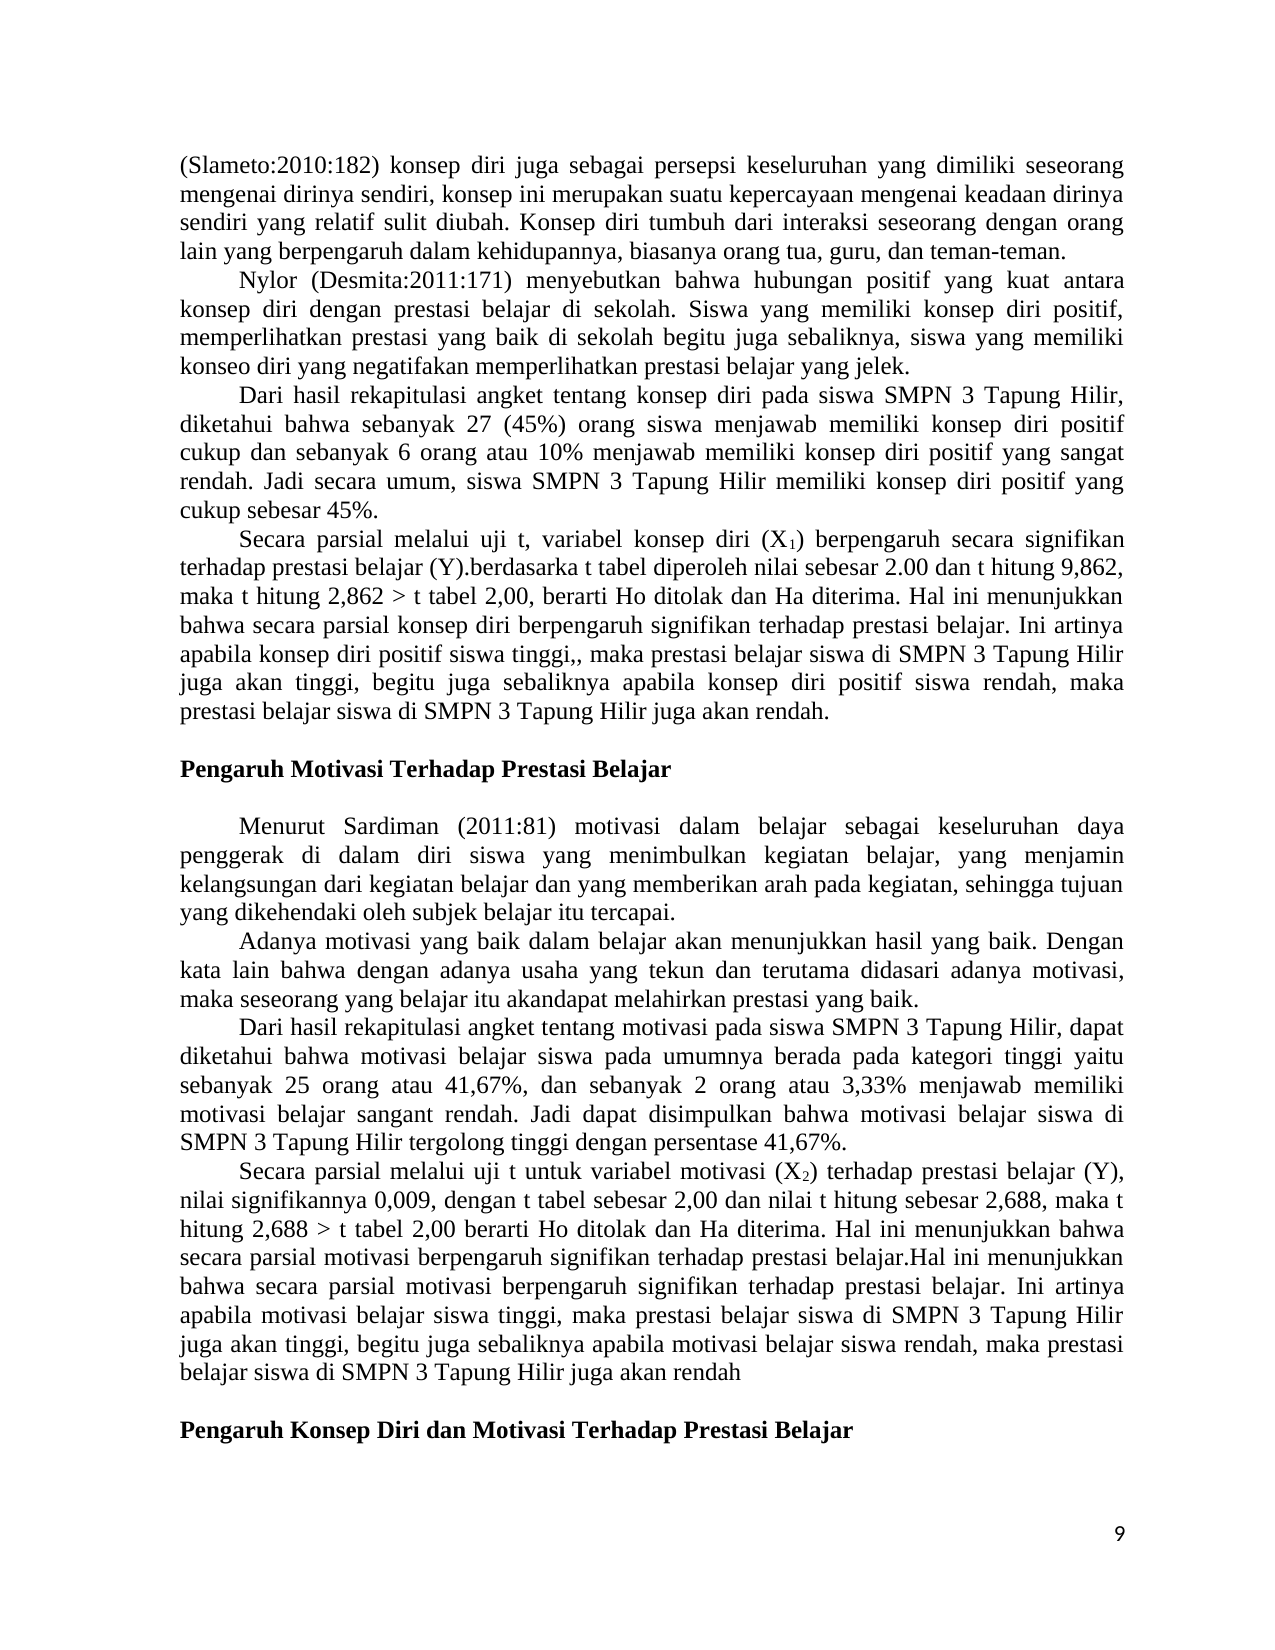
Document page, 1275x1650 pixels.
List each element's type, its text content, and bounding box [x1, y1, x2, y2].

text Pengaruh Motivasi Terhadap Prestasi Belajar [150, 754, 1125, 782]
list Secara parsial melalui uji t, variabel konsep diri (X1) berpengaruh secara signifikan terhadap prestasi belajar (Y).berdasarka t tabel diperoleh nilai sebesar 2.00 dan t hitung 9,862, maka t hitung 2,862 > t tabel 2,00, berarti Ho ditolak dan Ha diterima. Hal ini menunjukkan bahwa secara parsial konsep diri berpengaruh signifikan terhadap prestasi belajar. Ini artinya apabila konsep diri positif siswa tinggi,, maka prestasi belajar siswa di SMPN 3 Tapung Hilir juga akan tinggi, begitu juga sebaliknya apabila konsep diri positif siswa rendah, maka prestasi belajar siswa di SMPN 3 Tapung Hilir juga akan rendah. [179, 524, 1125, 725]
text Adanya motivasi yang baik dalam belajar akan menunjukkan hasil yang baik. Dengan kata lain bahwa dengan adanya usaha yang tekun dan terutama didasari adanya motivasi, maka seseorang yang belajar itu akandapat melahirkan prestasi yang baik. [179, 926, 1125, 1012]
text Dari hasil rekapitulasi angket tentang motivasi pada siswa SMPN 3 Tapung Hilir, dapat diketahui bahwa motivasi belajar siswa pada umumnya berada pada kategori tinggi yaitu sebanyak 25 orang atau 41,67%, dan sebanyak 2 orang atau 3,33% menjawab memiliki motivasi belajar sangant rendah. Jadi dapat disimpulkan bahwa motivasi belajar siswa di SMPN 3 Tapung Hilir tergolong tinggi dengan persentase 41,67%. [179, 1012, 1125, 1156]
text Nylor (Desmita:2011:171) menyebutkan bahwa hubungan positif yang kuat antara konsep diri dengan prestasi belajar di sekolah. Siswa yang memiliki konsep diri positif, memperlihatkan prestasi yang baik di sekolah begitu juga sebaliknya, siswa yang memiliki konseo diri yang negatifakan memperlihatkan prestasi belajar yang jelek. [179, 265, 1125, 380]
text Menurut Sardiman (2011:81) motivasi dalam belajar sebagai keseluruhan daya penggerak di dalam diri siswa yang menimbulkan kegiatan belajar, yang menjamin kelangsungan dari kegiatan belajar dan yang memberikan arah pada kegiatan, sehingga tujuan yang dikehendaki oleh subjek belajar itu tercapai. [179, 811, 1125, 926]
text Dari hasil rekapitulasi angket tentang konsep diri pada siswa SMPN 3 Tapung Hilir, diketahui bahwa sebanyak 27 (45%) orang siswa menjawab memiliki konsep diri positif cukup dan sebanyak 6 orang atau 10% menjawab memiliki konsep diri positif yang sangat rendah. Jadi secara umum, siswa SMPN 3 Tapung Hilir memiliki konsep diri positif yang cukup sebesar 45%. [179, 380, 1125, 524]
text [179, 150, 1125, 265]
text Pengaruh Konsep Diri dan Motivasi Terhadap Prestasi Belajar [150, 1415, 1125, 1444]
text Secara parsial melalui uji t untuk variabel motivasi (X2) terhadap prestasi belajar (Y), nilai signifikannya 0,009, dengan t tabel sebesar 2,00 dan nilai t hitung sebesar 2,688, maka t hitung 2,688 > t tabel 2,00 berarti Ho ditolak dan Ha diterima. Hal ini menunjukkan bahwa secara parsial motivasi berpengaruh signifikan terhadap prestasi belajar.Hal ini menunjukkan bahwa secara parsial motivasi berpengaruh signifikan terhadap prestasi belajar. Ini artinya apabila motivasi belajar siswa tinggi, maka prestasi belajar siswa di SMPN 3 Tapung Hilir juga akan tinggi, begitu juga sebaliknya apabila motivasi belajar siswa rendah, maka prestasi belajar siswa di SMPN 3 Tapung Hilir juga akan rendah [179, 1156, 1125, 1386]
